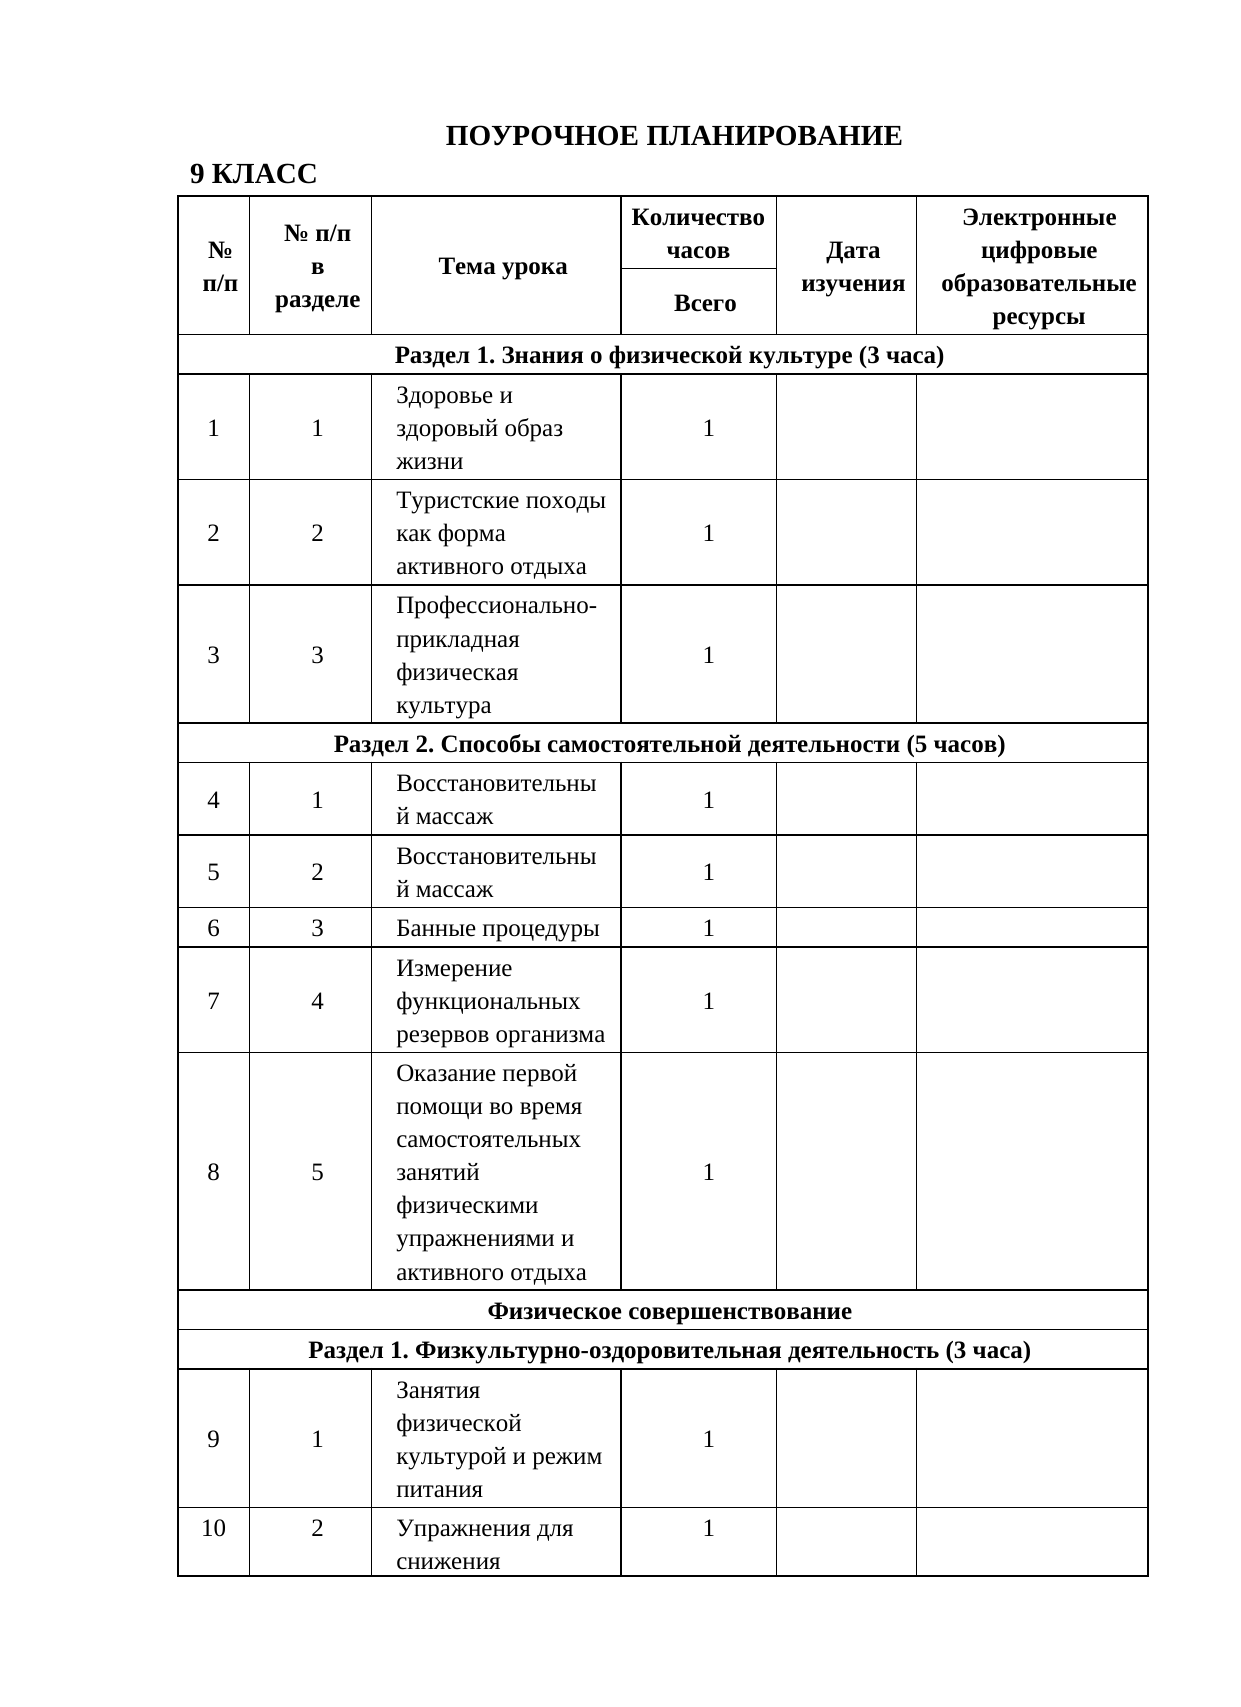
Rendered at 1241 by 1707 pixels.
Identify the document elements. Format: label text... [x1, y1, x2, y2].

table_header Дата изучения [777, 197, 916, 334]
table_cell 1 [250, 763, 371, 834]
table_cell 1 [622, 1053, 776, 1289]
table_cell 1 [622, 948, 776, 1052]
table_cell [917, 836, 1147, 906]
table_cell 6 [179, 908, 249, 946]
table_cell [917, 586, 1147, 722]
text 9 КЛАСС [190, 157, 1152, 190]
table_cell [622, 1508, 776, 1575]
table_cell 3 [250, 908, 371, 946]
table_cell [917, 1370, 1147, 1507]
table_cell 2 [179, 480, 249, 584]
table_cell [777, 836, 916, 906]
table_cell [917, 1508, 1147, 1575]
table_cell [777, 586, 916, 722]
table_cell 1 [250, 375, 371, 478]
table_cell 2 [250, 836, 371, 906]
table_cell [777, 908, 916, 946]
table_cell 7 [179, 948, 249, 1052]
table_cell [917, 1053, 1147, 1289]
table_cell [917, 948, 1147, 1052]
table_cell 9 [179, 1370, 249, 1506]
table_cell [917, 480, 1147, 584]
table_cell 2 [250, 480, 371, 584]
table_cell Здоровье и здоровый образ жизни [372, 375, 620, 478]
table_cell Раздел 2. Способы самостоятельной деятельности (5 часов) [179, 724, 1147, 762]
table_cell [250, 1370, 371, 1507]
table_cell 8 [179, 1053, 249, 1289]
table_cell Восстановительный массаж [372, 836, 620, 906]
table_cell 1 [622, 586, 776, 722]
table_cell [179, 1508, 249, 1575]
table_header Тема урока [372, 197, 620, 334]
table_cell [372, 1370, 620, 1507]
table_cell Оказание первой помощи во время самостоятельных занятий физическими упражнениями и активного отдыха [372, 1053, 620, 1289]
text ПОУРОЧНОЕ ПЛАНИРОВАНИЕ [190, 118, 1152, 152]
table_cell 3 [179, 586, 249, 722]
table_cell 1 [622, 763, 776, 834]
table_cell [777, 948, 916, 1052]
table_cell Раздел 1. Физкультурно-оздоровительная деятельность (3 часа) [179, 1330, 1147, 1368]
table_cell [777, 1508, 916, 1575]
table_cell Измерение функциональных резервов организма [372, 948, 620, 1052]
table_cell [917, 375, 1147, 478]
table_cell [777, 763, 916, 834]
table_cell Туристские походы как форма активного отдыха [372, 480, 620, 584]
table_cell 4 [250, 948, 371, 1052]
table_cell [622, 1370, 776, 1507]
table_cell Раздел 1. Знания о физической культуре (3 часа) [179, 335, 1147, 373]
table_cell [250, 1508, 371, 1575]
table_cell Банные процедуры [372, 908, 620, 946]
table_cell 1 [622, 375, 776, 478]
table_cell 1 [622, 480, 776, 584]
table_cell 4 [179, 763, 249, 834]
table_header Электронные цифровые образовательные ресурсы [917, 197, 1147, 334]
table_cell [917, 763, 1147, 834]
table_cell Профессионально-прикладная физическая культура [372, 586, 620, 722]
table_cell 3 [250, 586, 371, 722]
table_cell 1 [622, 908, 776, 946]
table_cell [777, 375, 916, 478]
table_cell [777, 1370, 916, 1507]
table_cell Всего [622, 269, 776, 334]
table_cell [777, 480, 916, 584]
table_cell 1 [622, 836, 776, 906]
table_cell Восстановительный массаж [372, 763, 620, 834]
table_header Количество часов [622, 197, 776, 268]
table_cell [777, 1053, 916, 1289]
table_header № п/п [179, 197, 249, 334]
table_cell [917, 908, 1147, 946]
table_cell 5 [250, 1053, 371, 1289]
table_cell Физическое совершенствование [179, 1291, 1147, 1328]
table_cell 1 [179, 375, 249, 478]
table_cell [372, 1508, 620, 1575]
table_cell 5 [179, 836, 249, 906]
table_header № п/п в разделе [250, 197, 371, 334]
